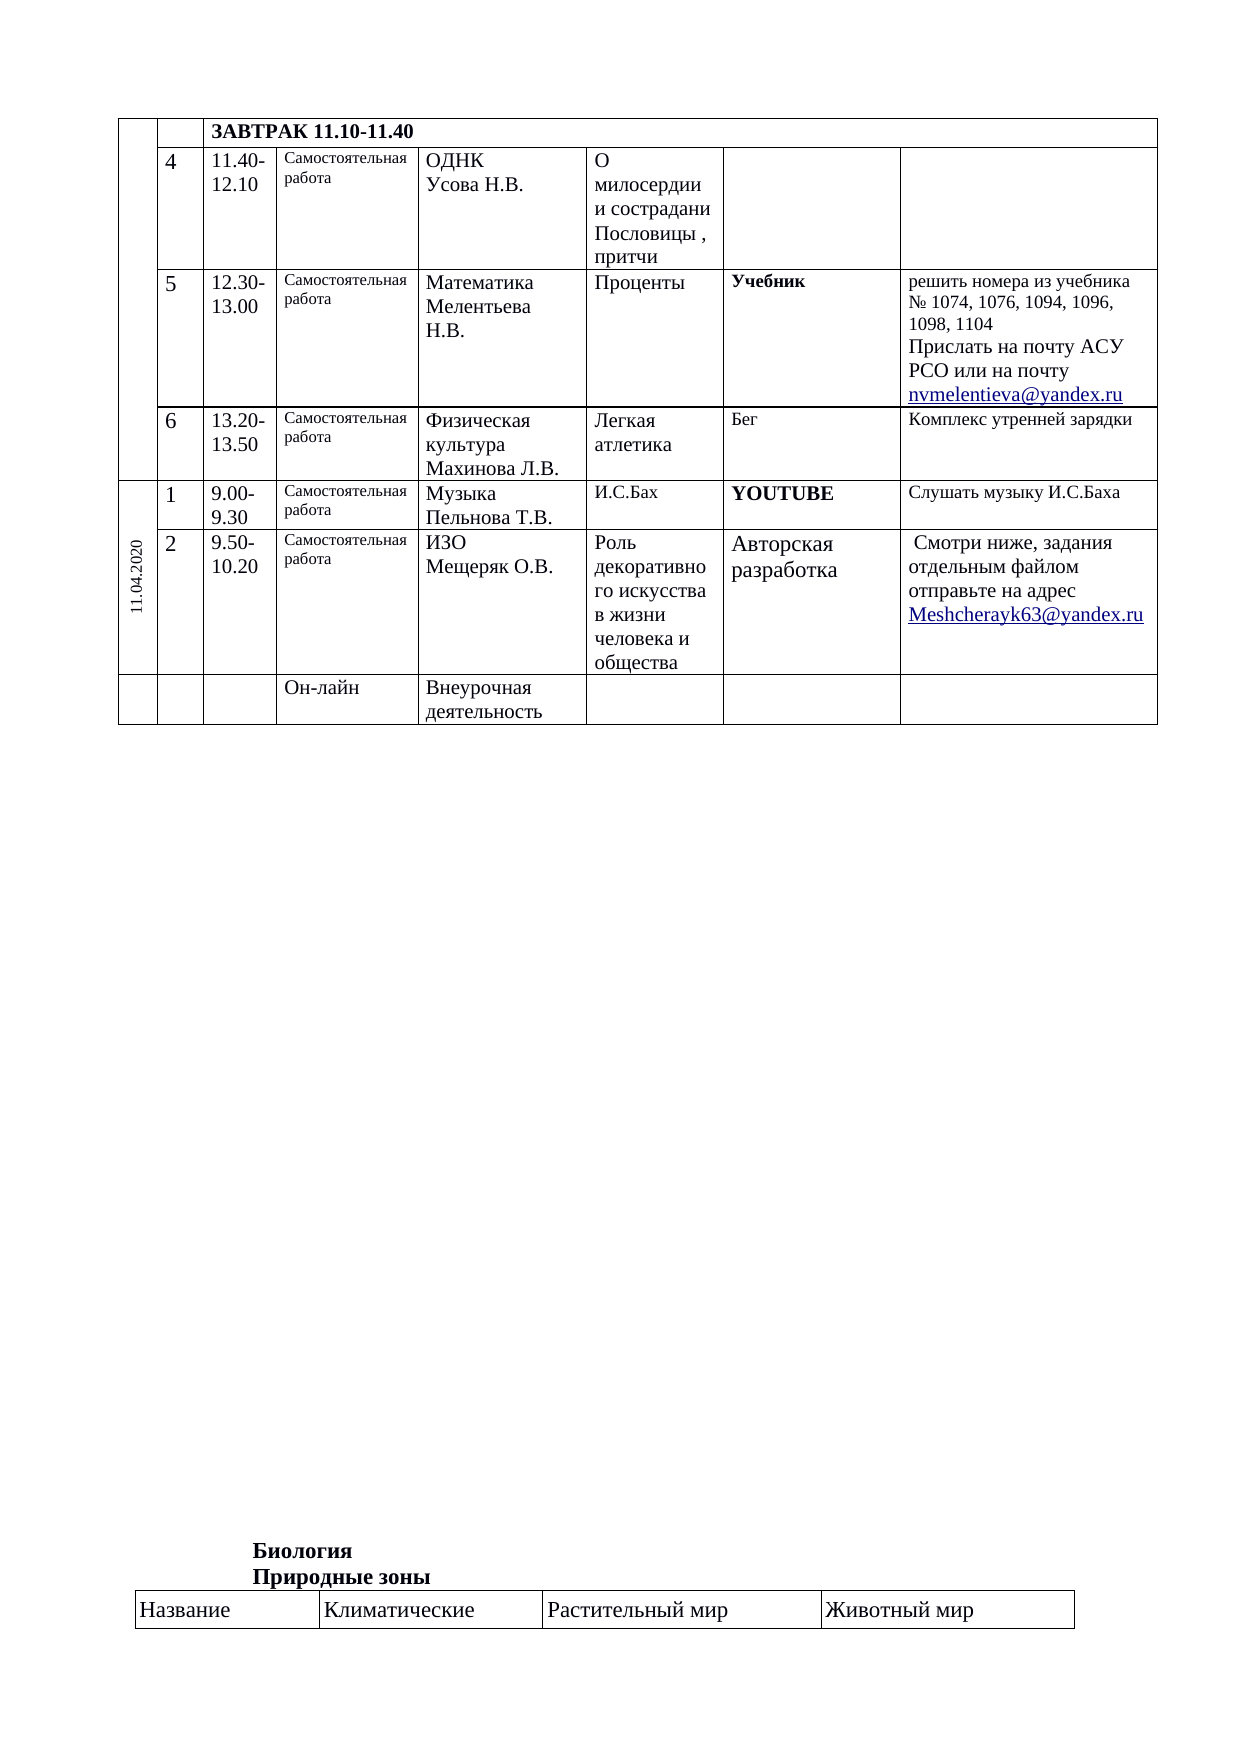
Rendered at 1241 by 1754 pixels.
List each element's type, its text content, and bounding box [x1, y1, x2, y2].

table_cell [158, 675, 203, 723]
table_cell Физическая культура Махинова Л.В. [419, 408, 586, 480]
table_cell Комплекс утренней зарядки [901, 408, 1157, 480]
table_cell Внеурочная деятельность [419, 675, 586, 723]
list Биология [252, 1537, 1152, 1563]
table_cell 1 [158, 481, 203, 529]
table_cell 9.00-9.30 [204, 481, 276, 529]
table_cell ОДНК Усова Н.В. [419, 148, 586, 268]
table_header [320, 1591, 542, 1628]
table_cell 11.40-12.10 [204, 148, 276, 268]
table_cell Проценты [587, 270, 723, 406]
table_cell Музыка Пельнова Т.В. [419, 481, 586, 529]
table_cell Самостоятельная работа [277, 270, 418, 406]
table_cell Он-лайн [277, 675, 418, 723]
table_cell ЗАВТРАК 11.10-11.40 [204, 119, 1157, 147]
table_cell 6 [158, 408, 203, 480]
table_cell Учебник [724, 270, 900, 406]
list Природные зоны [252, 1563, 1152, 1590]
table_cell [587, 675, 723, 723]
table_cell [724, 148, 900, 268]
table_cell Легкая атлетика [587, 408, 723, 480]
table_cell И.С.Бах [587, 481, 723, 529]
table_cell Роль декоративного искусства в жизни человека и общества [587, 530, 723, 674]
table_cell 5 [158, 270, 203, 406]
table_cell YOUTUBE [724, 481, 900, 529]
table_cell ИЗО Мещеряк О.В. [419, 530, 586, 674]
table_cell Самостоятельная работа [277, 481, 418, 529]
table_cell Самостоятельная работа [277, 408, 418, 480]
table_cell Самостоятельная работа [277, 530, 418, 674]
table_cell 11.04.2020 [119, 481, 157, 674]
table_cell 12.30-13.00 [204, 270, 276, 406]
table_cell решить номера из учебника № 1074, 1076, 1094, 1096, 1098, 1104 Прислать на почту АСУ РСО или на почту nvmelentieva@yandex.ru [901, 270, 1157, 406]
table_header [136, 1591, 319, 1628]
table_header Животный мир [822, 1591, 1074, 1628]
table_cell Самостоятельная работа [277, 148, 418, 268]
table_cell Математика Мелентьева Н.В. [419, 270, 586, 406]
table_cell 9.50-10.20 [204, 530, 276, 674]
table_cell [901, 148, 1157, 268]
table_cell [158, 119, 203, 147]
table_cell [724, 675, 900, 723]
table_cell Слушать музыку И.С.Баха [901, 481, 1157, 529]
table_header Растительный мир [543, 1591, 821, 1628]
table_cell 4 [158, 148, 203, 268]
table_cell [204, 675, 276, 723]
table_cell Авторская разработка [724, 530, 900, 674]
table_cell [119, 675, 157, 723]
table_cell Смотри ниже, задания отдельным файлом отправьте на адрес Meshcherayk63@yandex.ru [901, 530, 1157, 674]
table_cell Бег [724, 408, 900, 480]
table_cell [901, 675, 1157, 723]
table_cell О милосердии и сострадани Пословицы ,притчи [587, 148, 723, 268]
table_cell 13.20-13.50 [204, 408, 276, 480]
table_cell 2 [158, 530, 203, 674]
